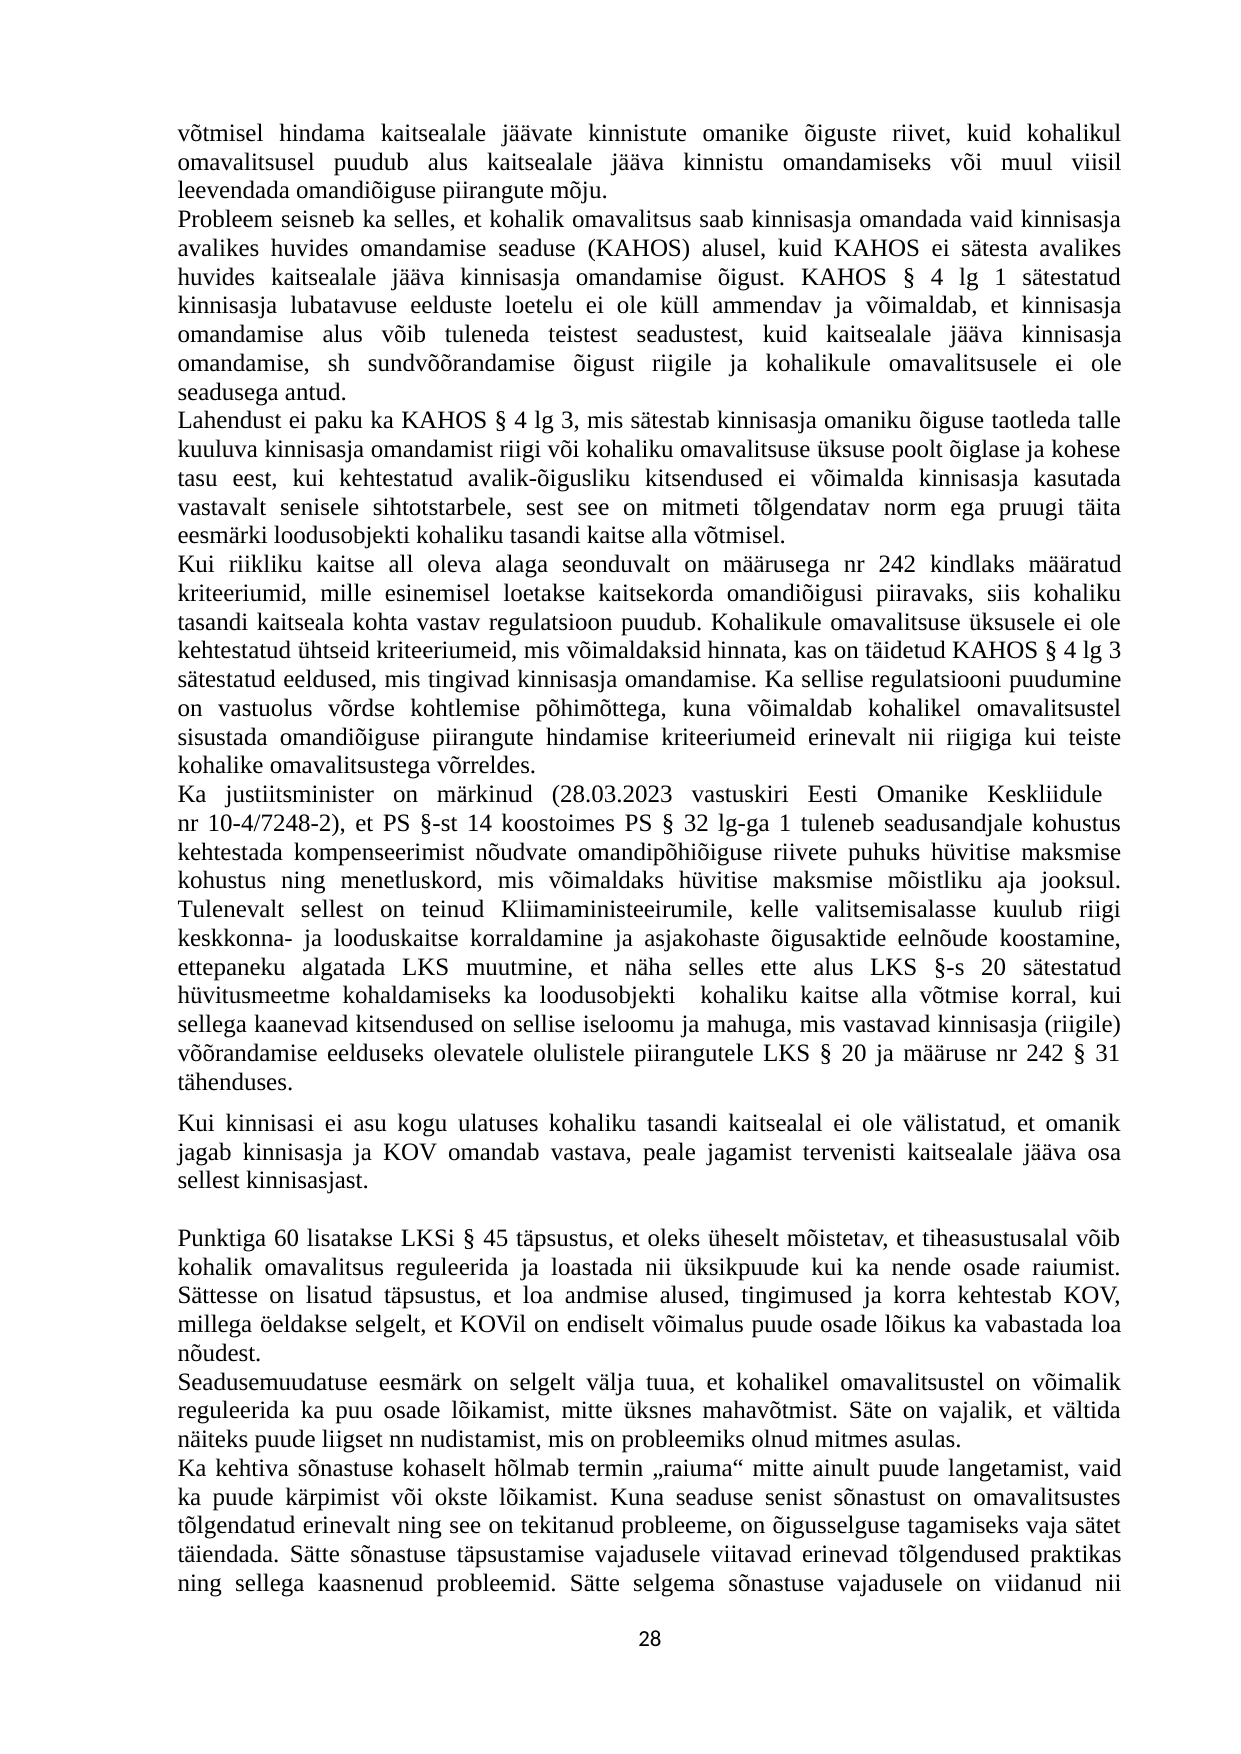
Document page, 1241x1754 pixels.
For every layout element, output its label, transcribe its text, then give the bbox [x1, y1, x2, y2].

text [177, 118, 1122, 204]
text Punktiga 60 lisatakse LKSi § 45 täpsustus, et oleks üheselt mõistetav, et tiheasustusalal võib kohalik omavalitsus reguleerida ja loastada nii üksikpuude kui ka nende osade raiumist. Sättesse on lisatud täpsustus, et loa andmise alused, tingimused ja korra kehtestab KOV, millega öeldakse selgelt, et KOVil on endiselt võimalus puude osade lõikus ka vabastada loa nõudest. [177, 1223, 1122, 1367]
text Lahendust ei paku ka KAHOS § 4 lg 3, mis sätestab kinnisasja omaniku õiguse taotleda talle kuuluva kinnisasja omandamist riigi või kohaliku omavalitsuse üksuse poolt õiglase ja kohese tasu eest, kui kehtestatud avalik-õigusliku kitsendused ei võimalda kinnisasja kasutada vastavalt senisele sihtotstarbele, sest see on mitmeti tõlgendatav norm ega pruugi täita eesmärki loodusobjekti kohaliku tasandi kaitse alla võtmisel. [177, 406, 1122, 549]
text Probleem seisneb ka selles, et kohalik omavalitsus saab kinnisasja omandada vaid kinnisasja avalikes huvides omandamise seaduse (KAHOS) alusel, kuid KAHOS ei sätesta avalikes huvides kaitsealale jääva kinnisasja omandamise õigust. KAHOS § 4 lg 1 sätestatud kinnisasja lubatavuse eelduste loetelu ei ole küll ammendav ja võimaldab, et kinnisasja omandamise alus võib tuleneda teistest seadustest, kuid kaitsealale jääva kinnisasja omandamise, sh sundvõõrandamise õigust riigile ja kohalikule omavalitsusele ei ole seadusega antud. [177, 204, 1122, 406]
text Kui riikliku kaitse all oleva alaga seonduvalt on määrusega nr 242 kindlaks määratud kriteeriumid, mille esinemisel loetakse kaitsekorda omandiõigusi piiravaks, siis kohaliku tasandi kaitseala kohta vastav regulatsioon puudub. Kohalikule omavalitsuse üksusele ei ole kehtestatud ühtseid kriteeriumeid, mis võimaldaksid hinnata, kas on täidetud KAHOS § 4 lg 3 sätestatud eeldused, mis tingivad kinnisasja omandamise. Ka sellise regulatsiooni puudumine on vastuolus võrdse kohtlemise põhimõttega, kuna võimaldab kohalikel omavalitsustel sisustada omandiõiguse piirangute hindamise kriteeriumeid erinevalt nii riigiga kui teiste kohalike omavalitsustega võrreldes. [177, 549, 1122, 779]
text Seadusemuudatuse eesmärk on selgelt välja tuua, et kohalikel omavalitsustel on võimalik reguleerida ka puu osade lõikamist, mitte üksnes mahavõtmist. Säte on vajalik, et vältida näiteks puude liigset nn nudistamist, mis on probleemiks olnud mitmes asulas. [177, 1367, 1122, 1453]
text Kui kinnisasi ei asu kogu ulatuses kohaliku tasandi kaitsealal ei ole välistatud, et omanik jagab kinnisasja ja KOV omandab vastava, peale jagamist tervenisti kaitsealale jääva osa sellest kinnisasjast. [177, 1108, 1122, 1194]
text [177, 1453, 1122, 1597]
text Ka justiitsminister on märkinud (28.03.2023 vastuskiri Eesti Omanike Keskliidule nr 10-4/7248-2), et PS §-st 14 koostoimes PS § 32 lg-ga 1 tuleneb seadusandjale kohustus kehtestada kompenseerimist nõudvate omandipõhiõiguse riivete puhuks hüvitise maksmise kohustus ning menetluskord, mis võimaldaks hüvitise maksmise mõistliku aja jooksul. Tulenevalt sellest on teinud Kliimaministeeirumile, kelle valitsemisalasse kuulub riigi keskkonna- ja looduskaitse korraldamine ja asjakohaste õigusaktide eelnõude koostamine, ettepaneku algatada LKS muutmine, et näha selles ette alus LKS §-s 20 sätestatud hüvitusmeetme kohaldamiseks ka loodusobjekti kohaliku kaitse alla võtmise korral, kui sellega kaanevad kitsendused on sellise iseloomu ja mahuga, mis vastavad kinnisasja (riigile) võõrandamise eelduseks olevatele olulistele piirangutele LKS § 20 ja määruse nr 242 § 31 tähenduses. [177, 779, 1122, 1096]
